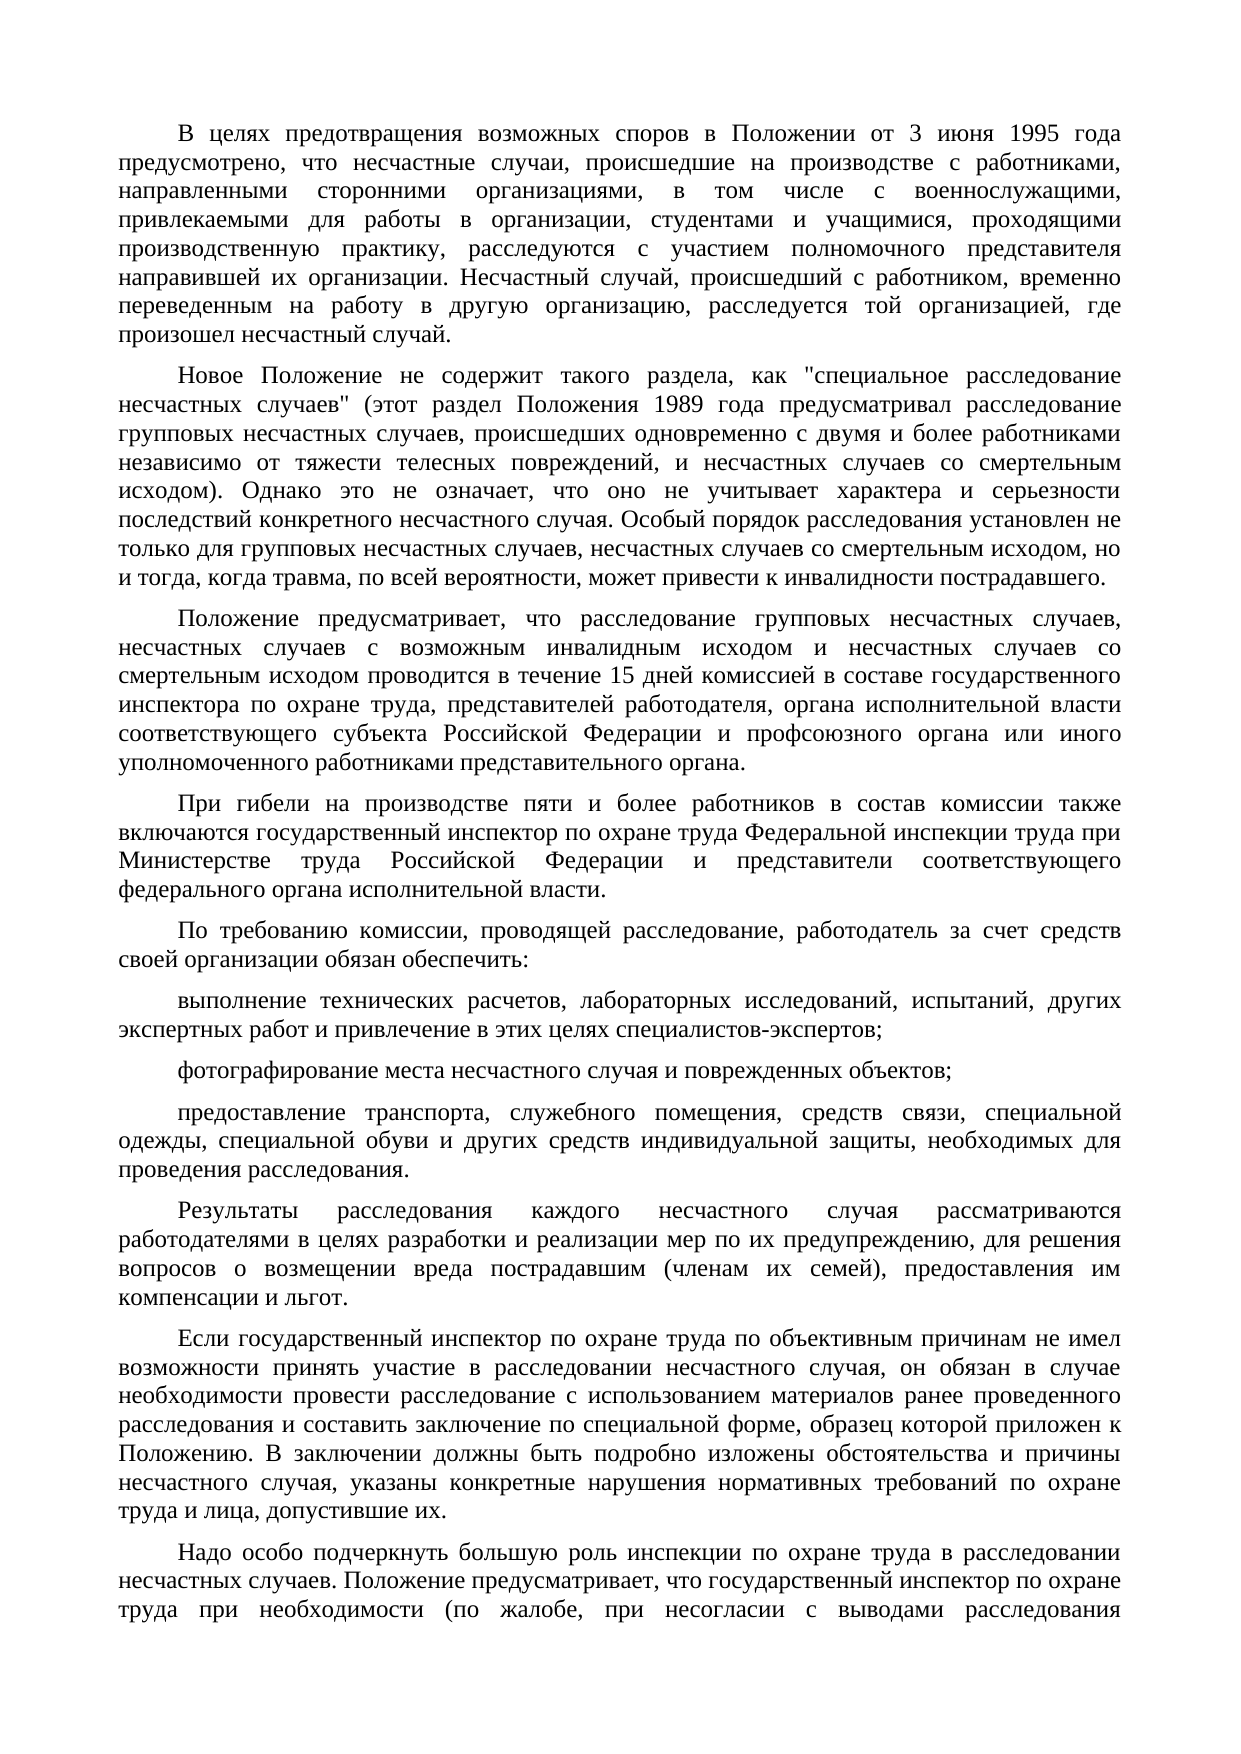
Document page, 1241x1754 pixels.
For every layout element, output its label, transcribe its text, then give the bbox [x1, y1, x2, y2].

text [118, 1537, 1122, 1623]
text выполнение технических расчетов, лабораторных исследований, испытаний, других экспертных работ и привлечение в этих целях специалистов-экспертов; [118, 986, 1122, 1043]
text фотографирование места несчастного случая и поврежденных объектов; [118, 1056, 1122, 1084]
text При гибели на производстве пяти и более работников в состав комиссии также включаются государственный инспектор по охране труда Федеральной инспекции труда при Министерстве труда Российской Федерации и представители соответствующего федерального органа исполнительной власти. [118, 788, 1122, 903]
text Положение предусматривает, что расследование групповых несчастных случаев, несчастных случаев с возможным инвалидным исходом и несчастных случаев со смертельным исходом проводится в течение 15 дней комиссией в составе государственного инспектора по охране труда, представителей работодателя, органа исполнительной власти соответствующего субъекта Российской Федерации и профсоюзного органа или иного уполномоченного работниками представительного органа. [118, 603, 1122, 776]
text В целях предотвращения возможных споров в Положении от 3 июня 1995 года предусмотрено, что несчастные случаи, происшедшие на производстве с работниками, направленными сторонними организациями, в том числе с военнослужащими, привлекаемыми для работы в организации, студентами и учащимися, проходящими производственную практику, расследуются с участием полномочного представителя направившей их организации. Несчастный случай, происшедший с работником, временно переведенным на работу в другую организацию, расследуется той организацией, где произошел несчастный случай. [118, 118, 1122, 348]
text Результаты расследования каждого несчастного случая рассматриваются работодателями в целях разработки и реализации мер по их предупреждению, для решения вопросов о возмещении вреда пострадавшим (членам их семей), предоставления им компенсации и льгот. [118, 1196, 1122, 1311]
text Новое Положение не содержит такого раздела, как "специальное расследование несчастных случаев" (этот раздел Положения 1989 года предусматривал расследование групповых несчастных случаев, происшедших одновременно с двумя и более работниками независимо от тяжести телесных повреждений, и несчастных случаев со смертельным исходом). Однако это не означает, что оно не учитывает характера и серьезности последствий конкретного несчастного случая. Особый порядок расследования установлен не только для групповых несчастных случаев, несчастных случаев со смертельным исходом, но и тогда, когда травма, по всей вероятности, может привести к инвалидности пострадавшего. [118, 361, 1122, 591]
text По требованию комиссии, проводящей расследование, работодатель за счет средств своей организации обязан обеспечить: [118, 916, 1122, 973]
text Если государственный инспектор по охране труда по объективным причинам не имел возможности принять участие в расследовании несчастного случая, он обязан в случае необходимости провести расследование с использованием материалов ранее проведенного расследования и составить заключение по специальной форме, образец которой приложен к Положению. В заключении должны быть подробно изложены обстоятельства и причины несчастного случая, указаны конкретные нарушения нормативных требований по охране труда и лица, допустившие их. [118, 1323, 1122, 1524]
text предоставление транспорта, служебного помещения, средств связи, специальной одежды, специальной обуви и других средств индивидуальной защиты, необходимых для проведения расследования. [118, 1097, 1122, 1183]
